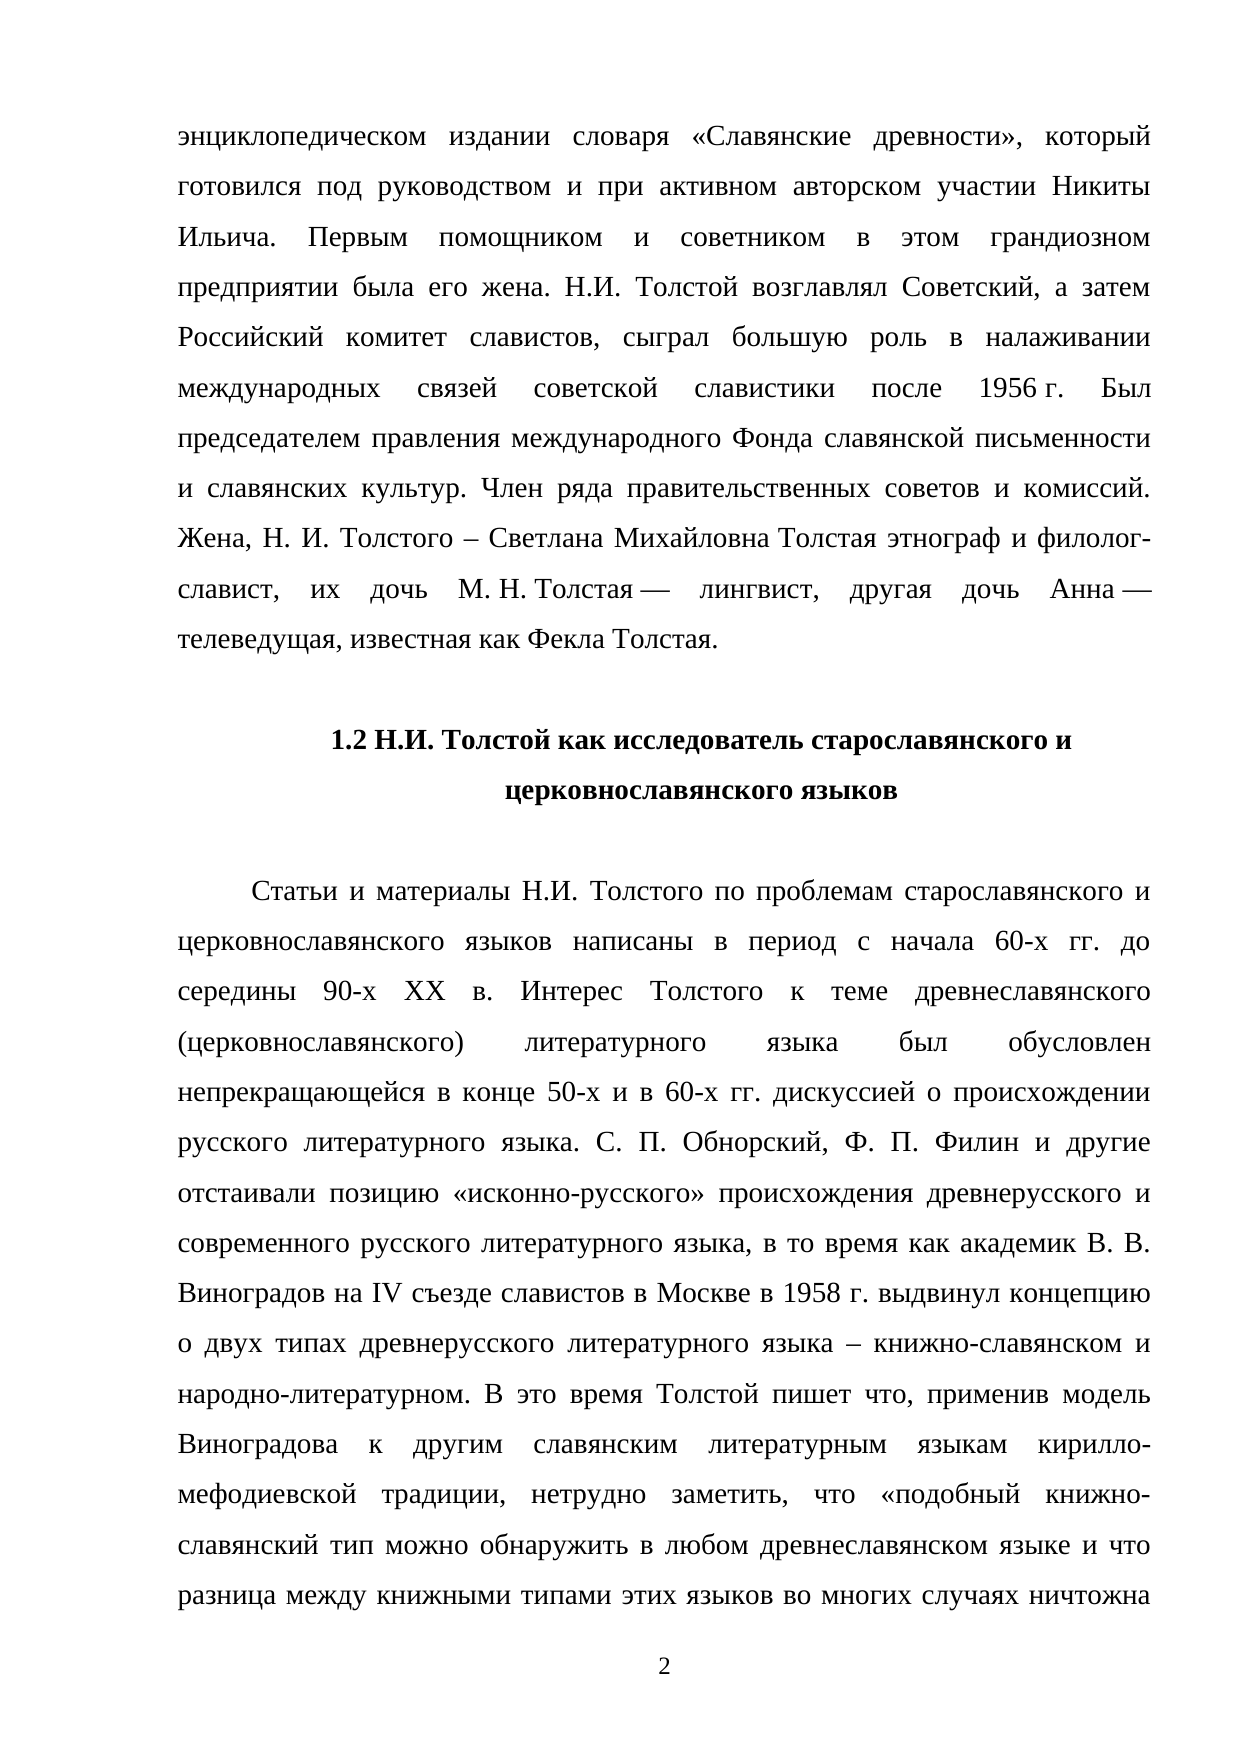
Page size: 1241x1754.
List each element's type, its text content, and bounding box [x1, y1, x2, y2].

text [177, 118, 1152, 655]
text 1.2 Н.И. Толстой как исследователь старославянского и церковнославянского языков [251, 722, 1152, 806]
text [177, 873, 1152, 1611]
